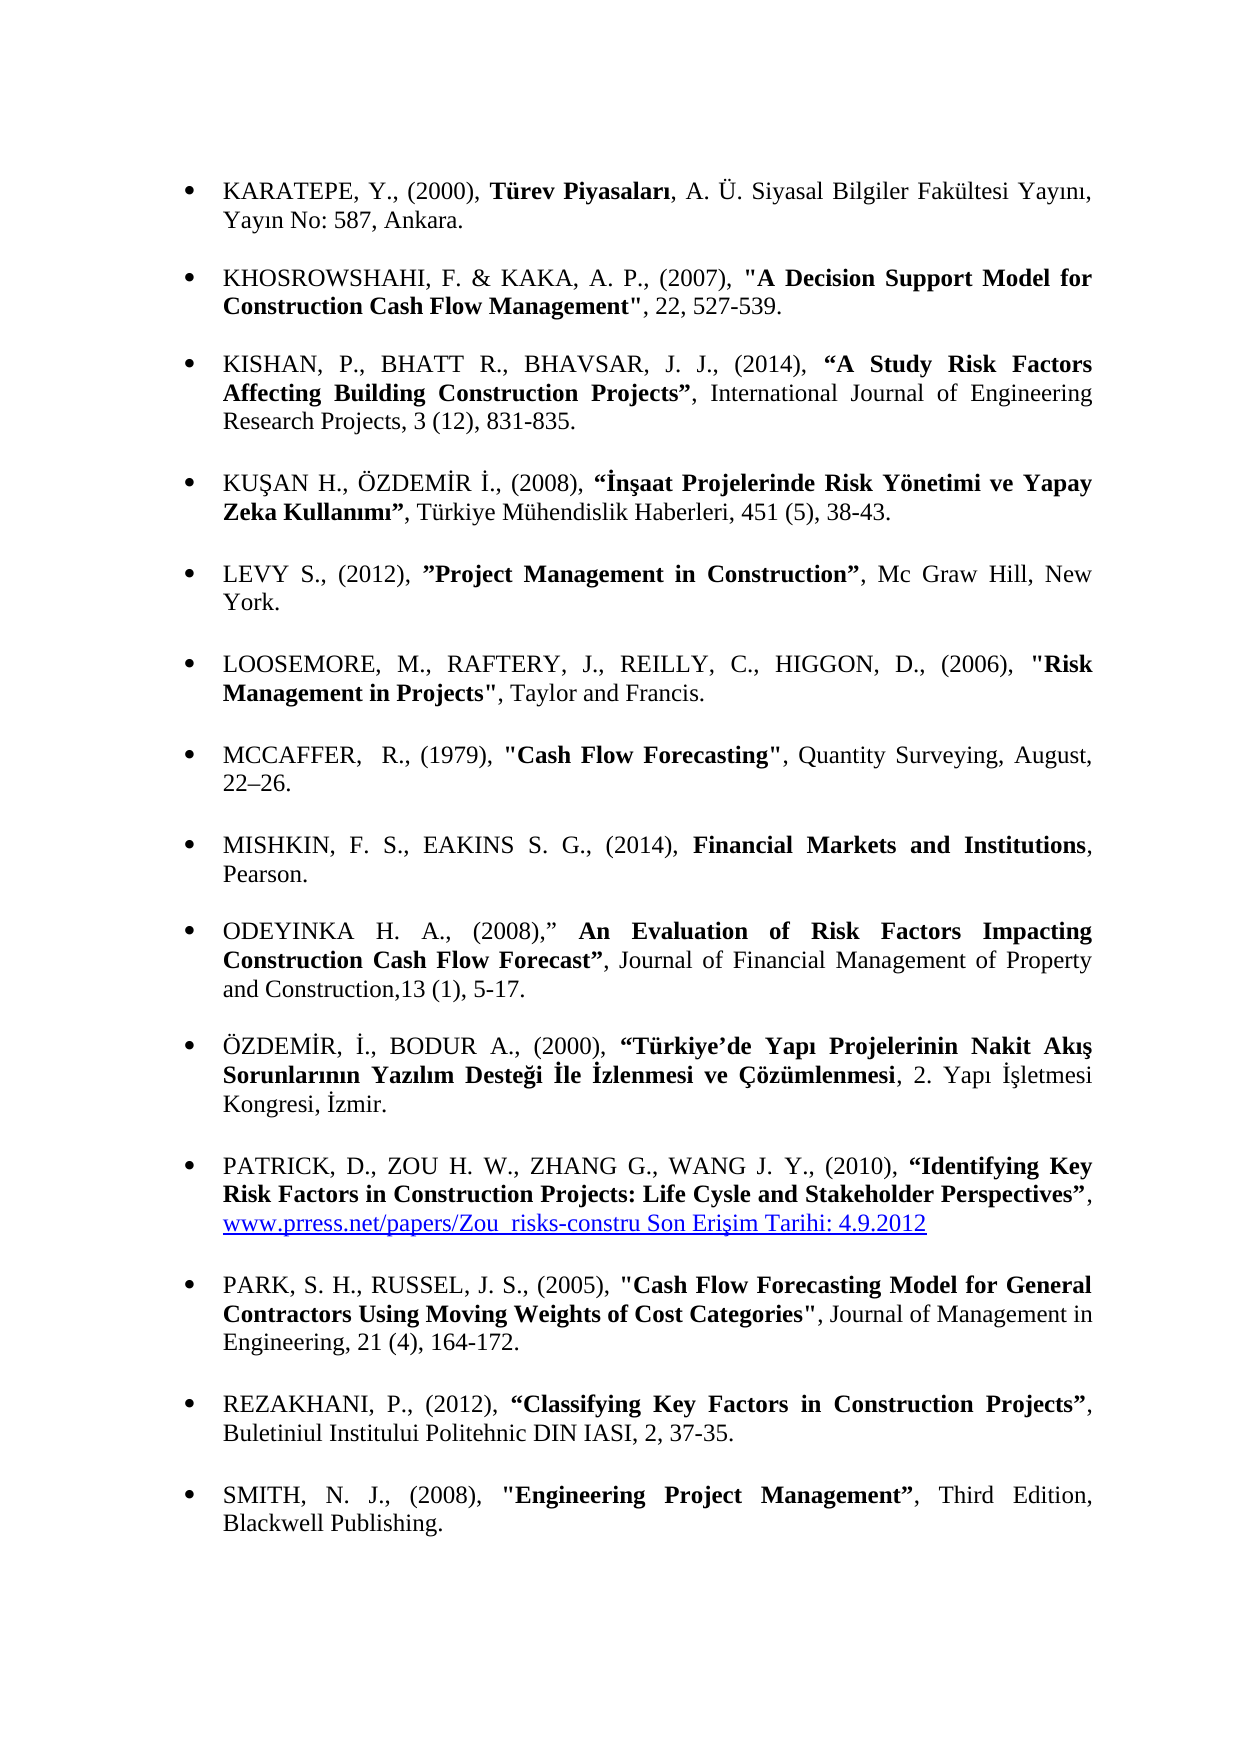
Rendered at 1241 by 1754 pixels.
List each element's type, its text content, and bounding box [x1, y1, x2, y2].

list MCCAFFER, R., (1979), "Cash Flow Forecasting", Quantity Surveying, August, 22–26. [185, 740, 1093, 797]
list ÖZDEMİR, İ., BODUR A., (2000), “Türkiye’de Yapı Projelerinin Nakit Akış Sorunlarının Yazılım Desteği İle İzlenmesi ve Çözümlenmesi, 2. Yapı İşletmesi Kongresi, İzmir. [185, 1031, 1093, 1118]
list KISHAN, P., BHATT R., BHAVSAR, J. J., (2014), “A Study Risk Factors Affecting Building Construction Projects”, International Journal of Engineering Research Projects, 3 (12), 831-835. [185, 349, 1093, 435]
list ODEYINKA H. A., (2008),” An Evaluation of Risk Factors Impacting Construction Cash Flow Forecast”, Journal of Financial Management of Property and Construction,13 (1), 5-17. [185, 916, 1093, 1003]
list REZAKHANI, P., (2012), “Classifying Key Factors in Construction Projects”, Buletiniul Institului Politehnic DIN IASI, 2, 37-35. [185, 1389, 1093, 1447]
list PARK, S. H., RUSSEL, J. S., (2005), "Cash Flow Forecasting Model for General Contractors Using Moving Weights of Cost Categories", Journal of Management in Engineering, 21 (4), 164-172. [185, 1270, 1093, 1356]
list MISHKIN, F. S., EAKINS S. G., (2014), Financial Markets and Institutions, Pearson. [185, 830, 1093, 888]
list LEVY S., (2012), ”Project Management in Construction”, Mc Graw Hill, New York. [185, 559, 1093, 616]
list KUŞAN H., ÖZDEMİR İ., (2008), “İnşaat Projelerinde Risk Yönetimi ve Yapay Zeka Kullanımı”, Türkiye Mühendislik Haberleri, 451 (5), 38-43. [185, 468, 1093, 526]
list PATRICK, D., ZOU H. W., ZHANG G., WANG J. Y., (2010), “Identifying Key Risk Factors in Construction Projects: Life Cysle and Stakeholder Perspectives”, www.prress.net/papers/Zou_risks-constru Son Erişim Tarihi: 4.9.2012 [185, 1151, 1093, 1237]
list KHOSROWSHAHI, F. & KAKA, A. P., (2007), "A Decision Support Model for Construction Cash Flow Management", 22, 527-539. [185, 263, 1093, 320]
list SMITH, N. J., (2008), "Engineering Project Management”, Third Edition, Blackwell Publishing. [185, 1480, 1093, 1537]
list LOOSEMORE, M., RAFTERY, J., REILLY, C., HIGGON, D., (2006), "Risk Management in Projects", Taylor and Francis. [185, 649, 1093, 707]
list KARATEPE, Y., (2000), Türev Piyasaları, A. Ü. Siyasal Bilgiler Fakültesi Yayını, Yayın No: 587, Ankara. [185, 176, 1093, 234]
